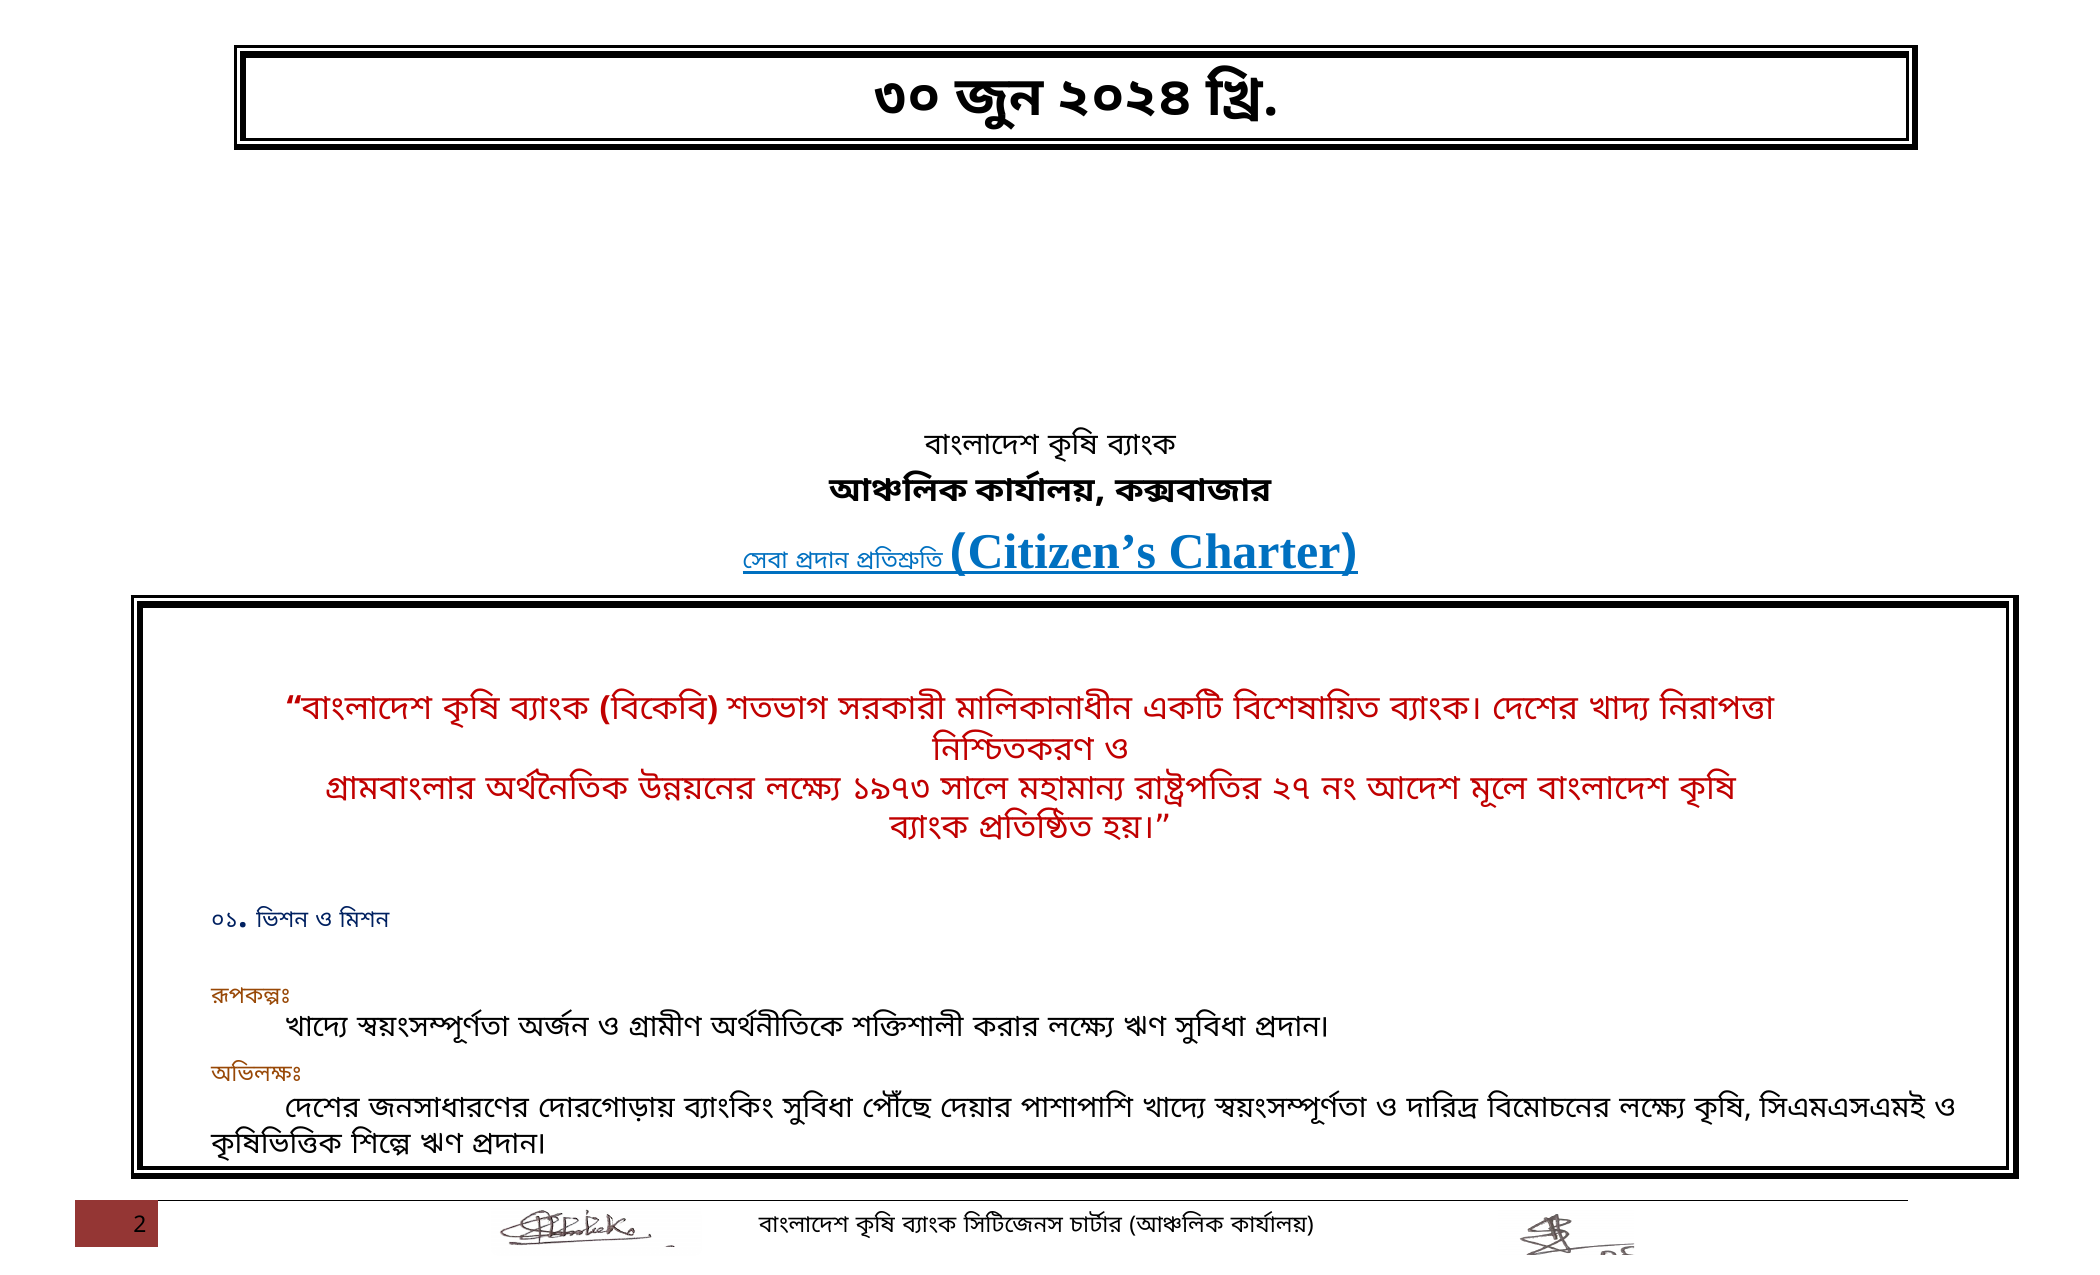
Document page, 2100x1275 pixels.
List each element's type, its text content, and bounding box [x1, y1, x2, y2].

text সেবা প্রদান প্রতিশ্রুতি (Citizen’s Charter) [75, 515, 2025, 583]
text আঞ্চলিক কার্যালয়, কক্সবাজার [75, 462, 2025, 515]
text বাংলাদেশ কৃষি ব্যাংক [1059, 428, 2025, 462]
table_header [137, 598, 2012, 1166]
picture [1498, 1208, 1635, 1255]
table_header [240, 48, 1912, 137]
picture [491, 1207, 702, 1247]
text বাংলাদেশ কৃষি ব্যাংক [75, 428, 1076, 462]
